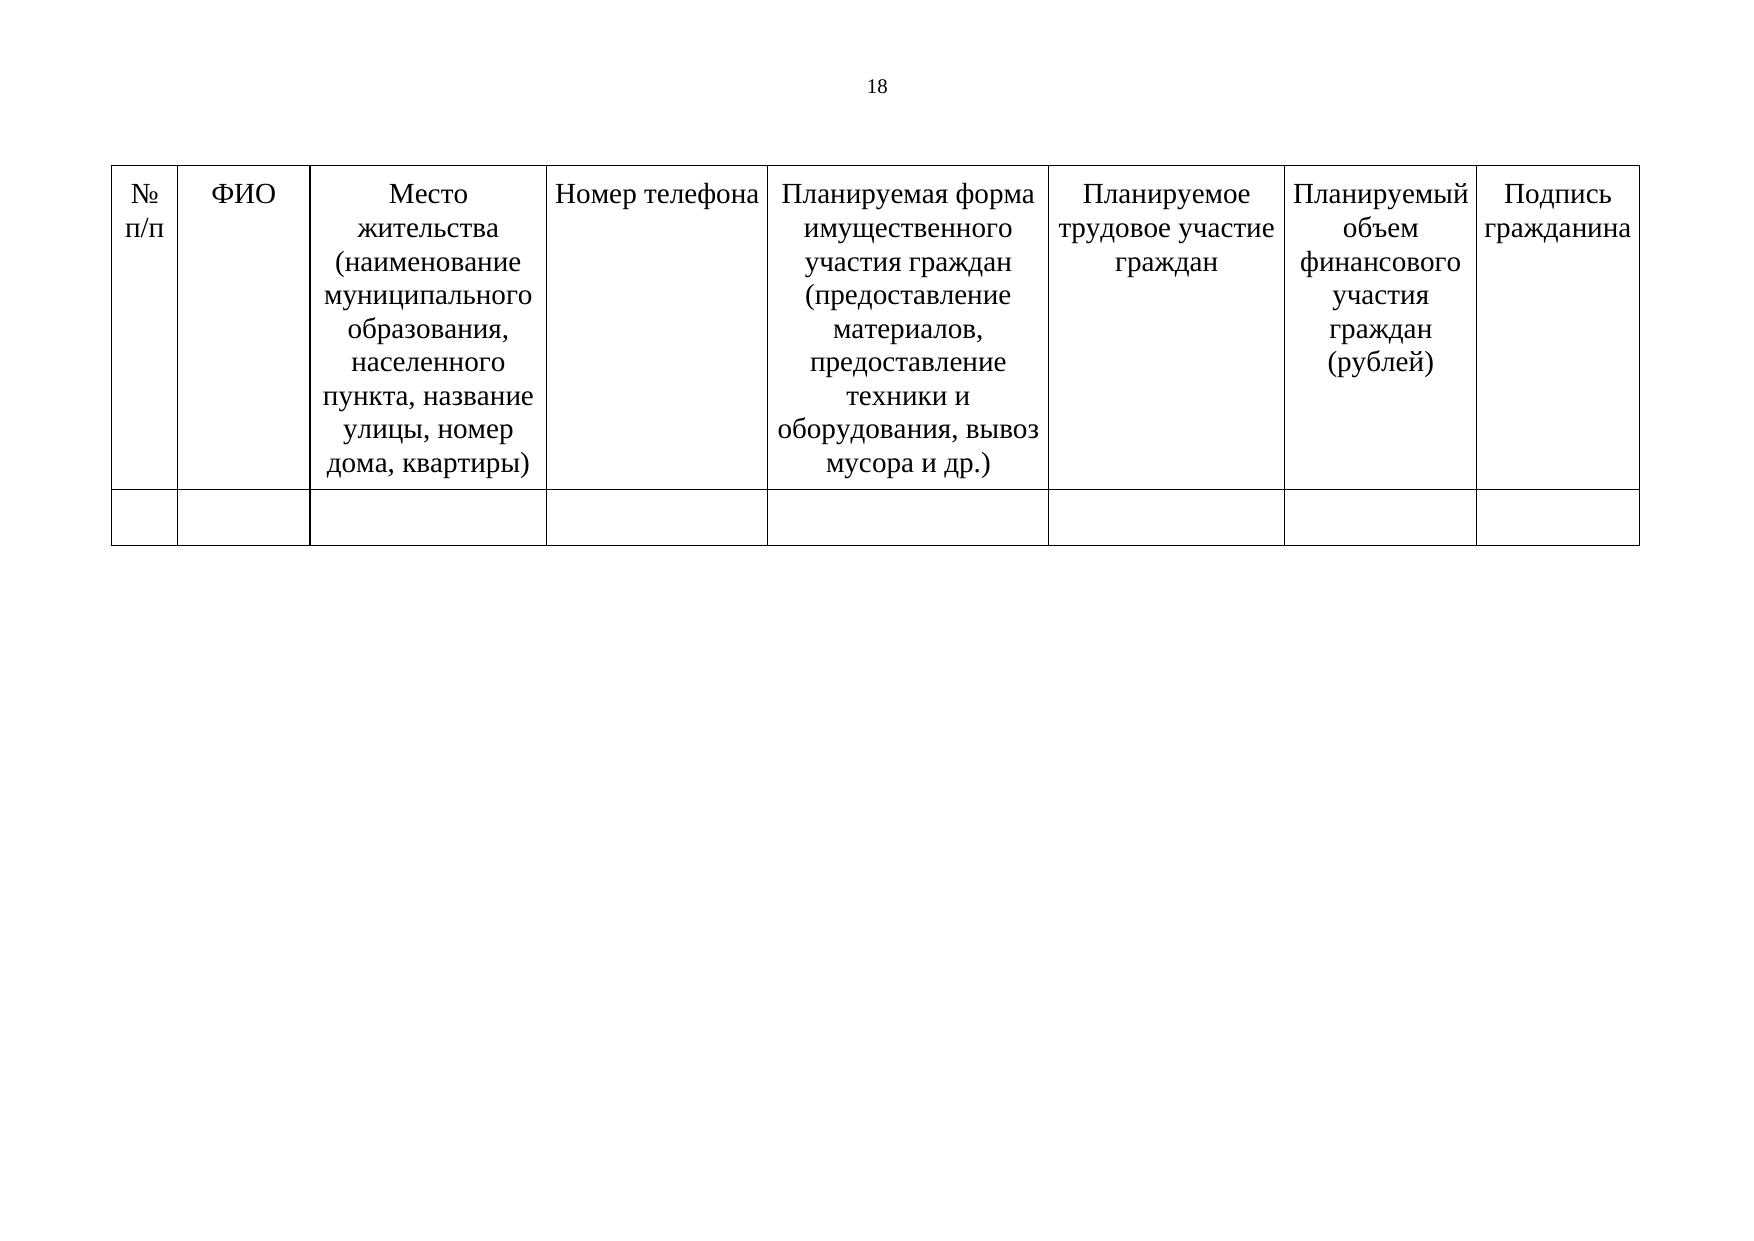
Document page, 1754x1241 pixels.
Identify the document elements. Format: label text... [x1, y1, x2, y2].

table_cell [1049, 490, 1284, 545]
table_cell [547, 490, 767, 545]
table_cell [311, 490, 546, 545]
table_header ФИО [178, 166, 309, 489]
table_header Планируемый объем финансового участия граждан (рублей) [1285, 166, 1476, 489]
table_cell [1285, 490, 1476, 545]
table_header Подпись гражданина [1477, 166, 1639, 489]
table_cell [178, 490, 309, 545]
table_header Планируемая форма имущественного участия граждан (предоставление материалов, предоставление техники и оборудования, вывоз мусора и др.) [768, 166, 1048, 489]
table_header № п/п [112, 166, 177, 489]
table_cell [112, 490, 177, 545]
table_cell [768, 490, 1048, 545]
table_cell [1477, 490, 1639, 545]
table_header Планируемое трудовое участие граждан [1049, 166, 1284, 489]
table_header Номер телефона [547, 166, 767, 489]
table_header Место жительства (наименование муниципального образования, населенного пункта, название улицы, номер дома, квартиры) [311, 166, 546, 489]
